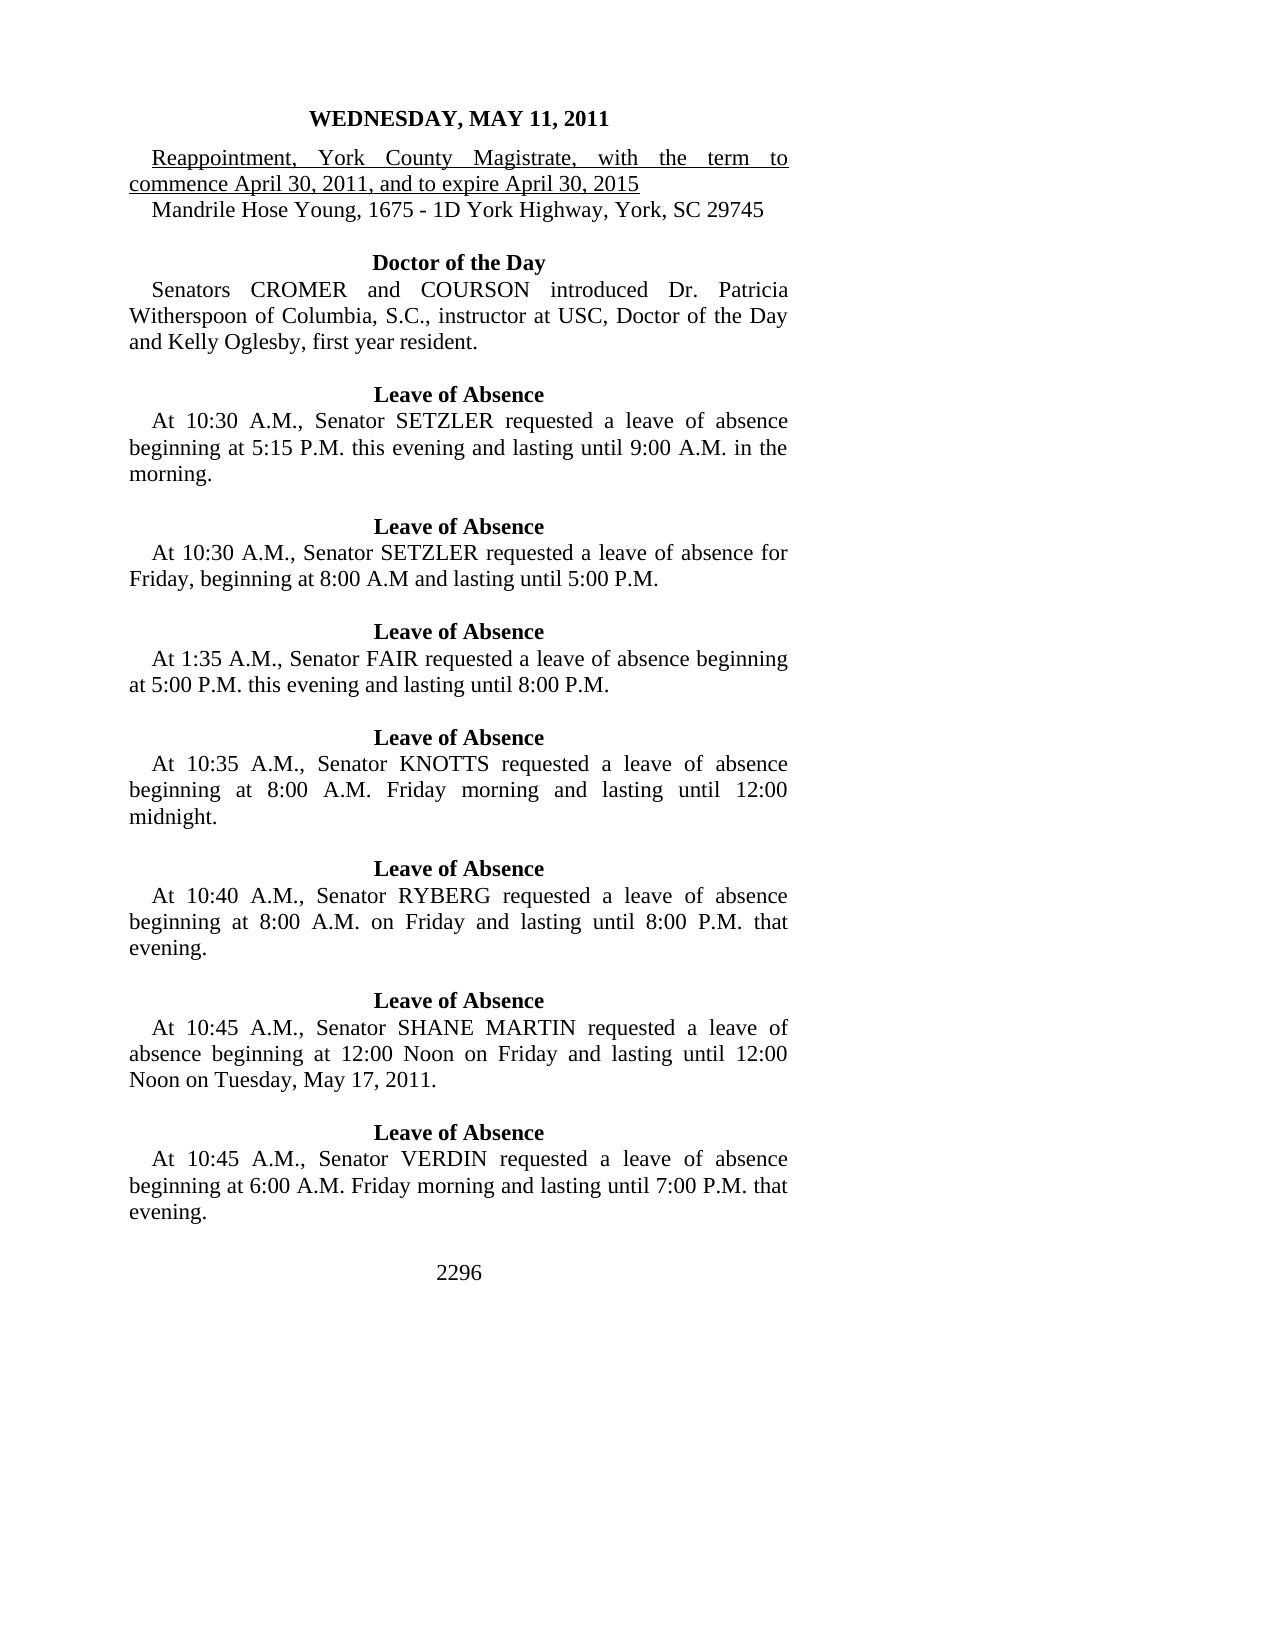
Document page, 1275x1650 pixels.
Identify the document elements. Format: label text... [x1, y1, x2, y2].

text At 10:30 A.M., Senator SETZLER requested a leave of absence beginning at 5:15 P.M. this evening and lasting until 9:00 A.M. in the morning. [129, 407, 789, 486]
text At 1:35 A.M., Senator FAIR requested a leave of absence beginning at 5:00 P.M. this evening and lasting until 8:00 P.M. [129, 644, 789, 697]
text Doctor of the Day [129, 249, 789, 276]
text Senators CROMER and COURSON introduced Dr. Patricia Witherspoon of Columbia, S.C., instructor at USC, Doctor of the Day and Kelly Oglesby, first year resident. [129, 276, 789, 355]
text Leave of Absence [129, 987, 789, 1013]
text Mandrile Hose Young, 1675 - 1D York Highway, York, SC 29745 [129, 197, 789, 223]
text Reappointment, York County Magistrate, with the term to commence April 30, 2011, and to expire April 30, 2015 [129, 144, 789, 197]
text At 10:45 A.M., Senator SHANE MARTIN requested a leave of absence beginning at 12:00 Noon on Friday and lasting until 12:00 Noon on Tuesday, May 17, 2011. [129, 1013, 789, 1093]
text At 10:40 A.M., Senator RYBERG requested a leave of absence beginning at 8:00 A.M. on Friday and lasting until 8:00 P.M. that evening. [129, 882, 789, 961]
text Leave of Absence [129, 513, 789, 539]
text Leave of Absence [129, 381, 789, 407]
text At 10:30 A.M., Senator SETZLER requested a leave of absence for Friday, beginning at 8:00 A.M and lasting until 5:00 P.M. [129, 539, 789, 592]
text Leave of Absence [129, 618, 789, 644]
text Leave of Absence [129, 724, 789, 750]
text At 10:45 A.M., Senator VERDIN requested a leave of absence beginning at 6:00 A.M. Friday morning and lasting until 7:00 P.M. that evening. [129, 1145, 789, 1224]
text Leave of Absence [129, 1119, 789, 1145]
text At 10:35 A.M., Senator KNOTTS requested a leave of absence beginning at 8:00 A.M. Friday morning and lasting until 12:00 midnight. [129, 750, 789, 829]
text Leave of Absence [129, 855, 789, 882]
